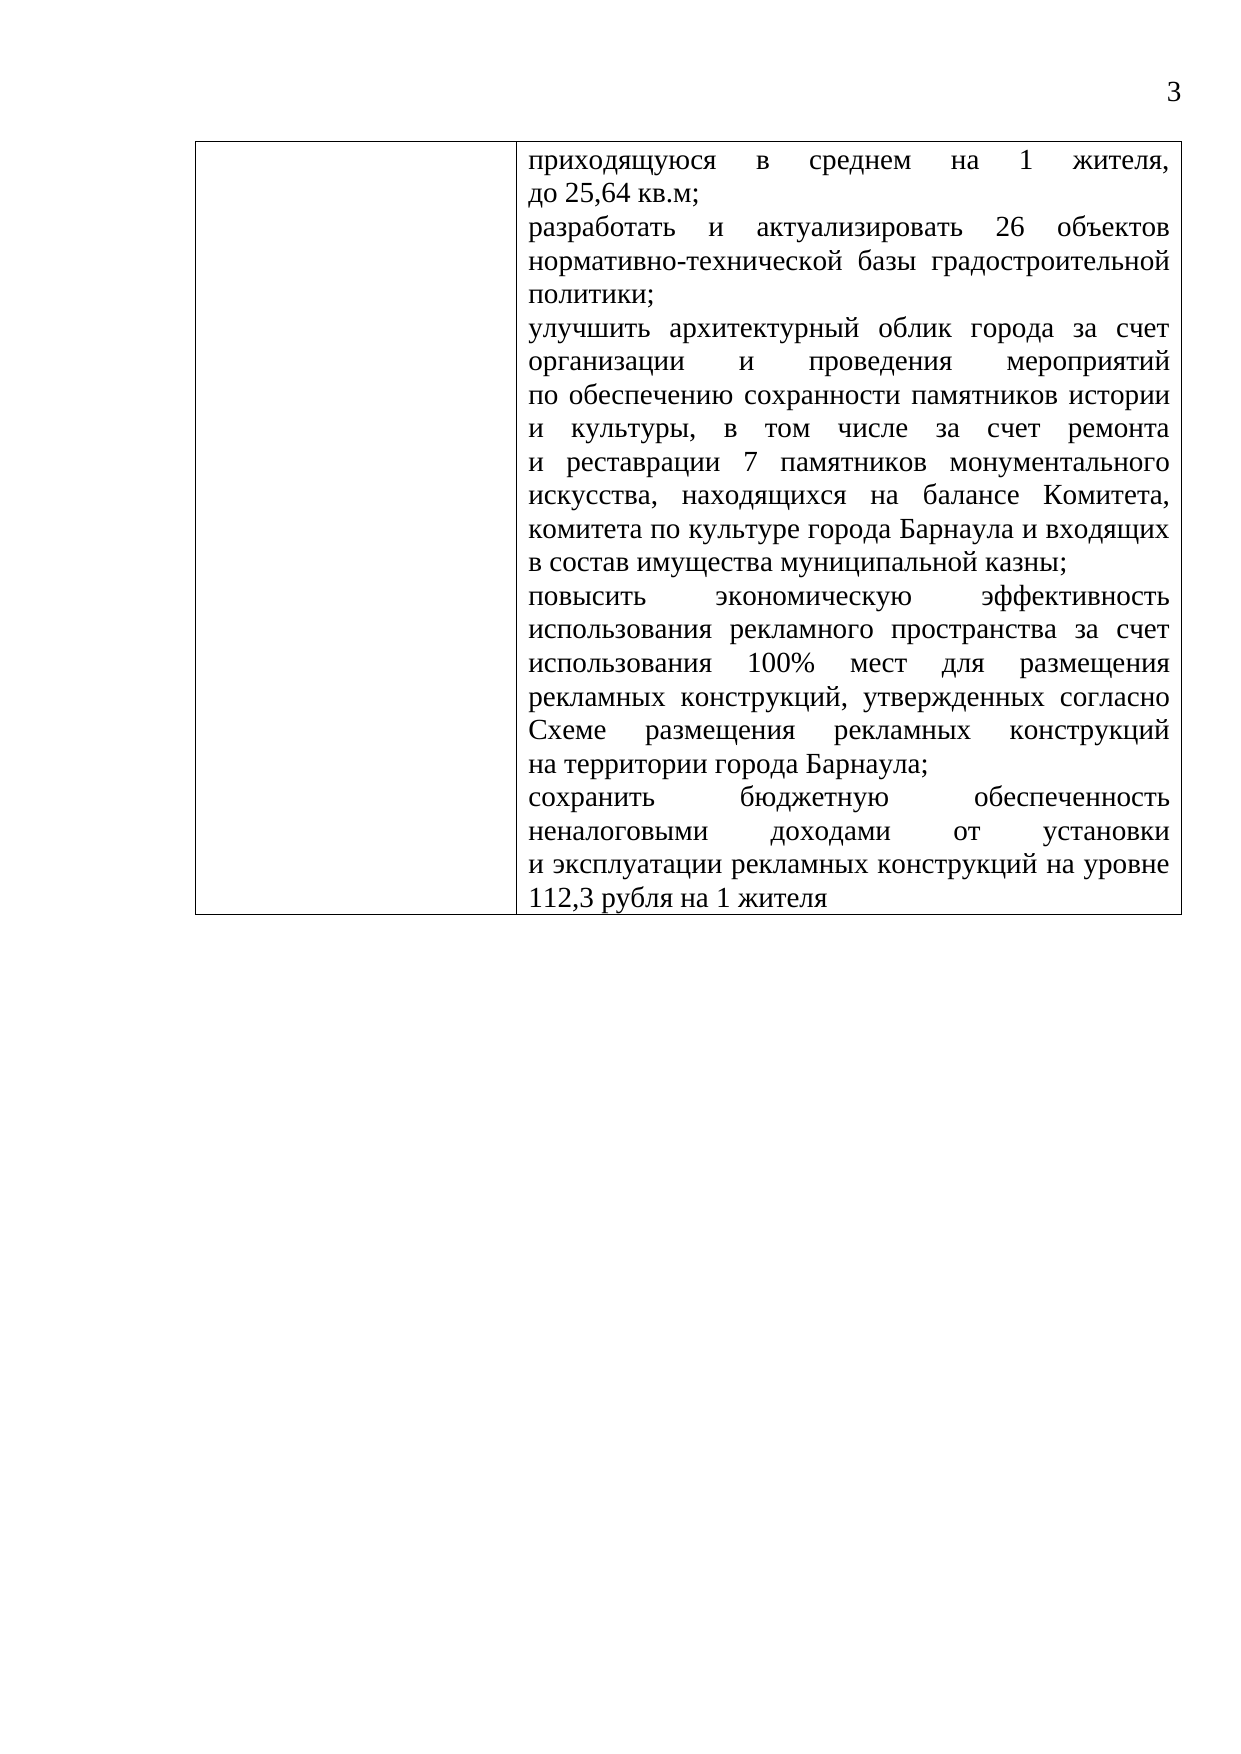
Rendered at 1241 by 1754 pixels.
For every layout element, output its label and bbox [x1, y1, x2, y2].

table_cell [196, 142, 516, 913]
table_cell [517, 142, 1181, 913]
